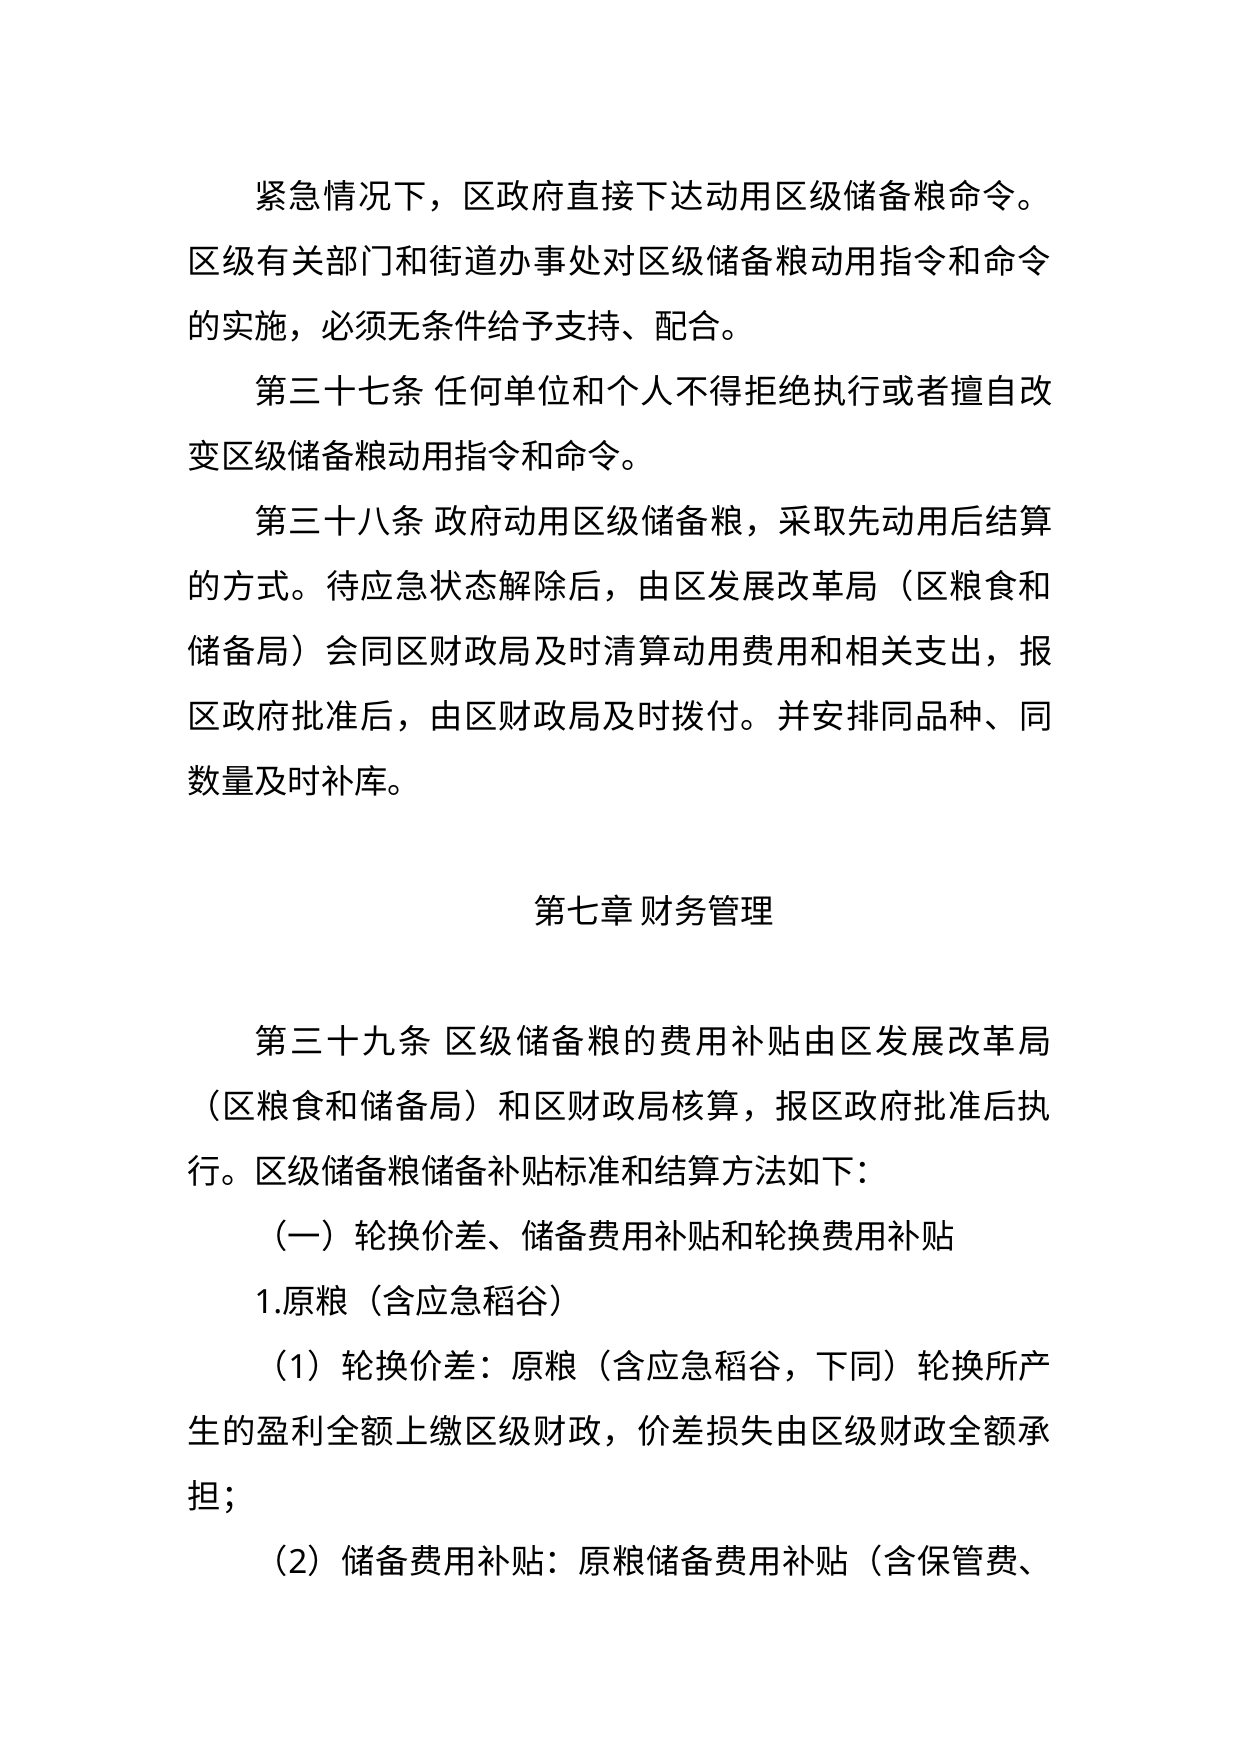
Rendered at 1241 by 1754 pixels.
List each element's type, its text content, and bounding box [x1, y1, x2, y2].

text 第三十八条 政府动用区级储备粮，采取先动用后结算 的方式。待应急状态解除后，由区发展改革局（区粮食和储备局）会同区财政局及时清算动用费用和相关支出，报区政府批准后，由区财政局及时拨付。并安排同品种、同数量及时补库。 [187, 487, 1053, 812]
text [187, 1527, 1053, 1592]
text （一）轮换价差、储备费用补贴和轮换费用补贴 [187, 1202, 1053, 1267]
text 第七章 财务管理 [187, 877, 1053, 942]
text 紧急情况下，区政府直接下达动用区级储备粮命令。区级有关部门和街道办事处对区级储备粮动用指令和命令的实施，必须无条件给予支持、配合。 [187, 162, 1053, 357]
text 第三十七条 任何单位和个人不得拒绝执行或者擅自改变区级储备粮动用指令和命令。 [187, 357, 1053, 487]
text 第三十九条 区级储备粮的费用补贴由区发展改革局（区粮食和储备局）和区财政局核算，报区政府批准后执行。区级储备粮储备补贴标准和结算方法如下： [187, 1007, 1053, 1202]
text 1.原粮（含应急稻谷） [187, 1267, 1053, 1332]
text （1）轮换价差：原粮（含应急稻谷，下同）轮换所产生的盈利全额上缴区级财政，价差损失由区级财政全额承担； [187, 1332, 1053, 1527]
